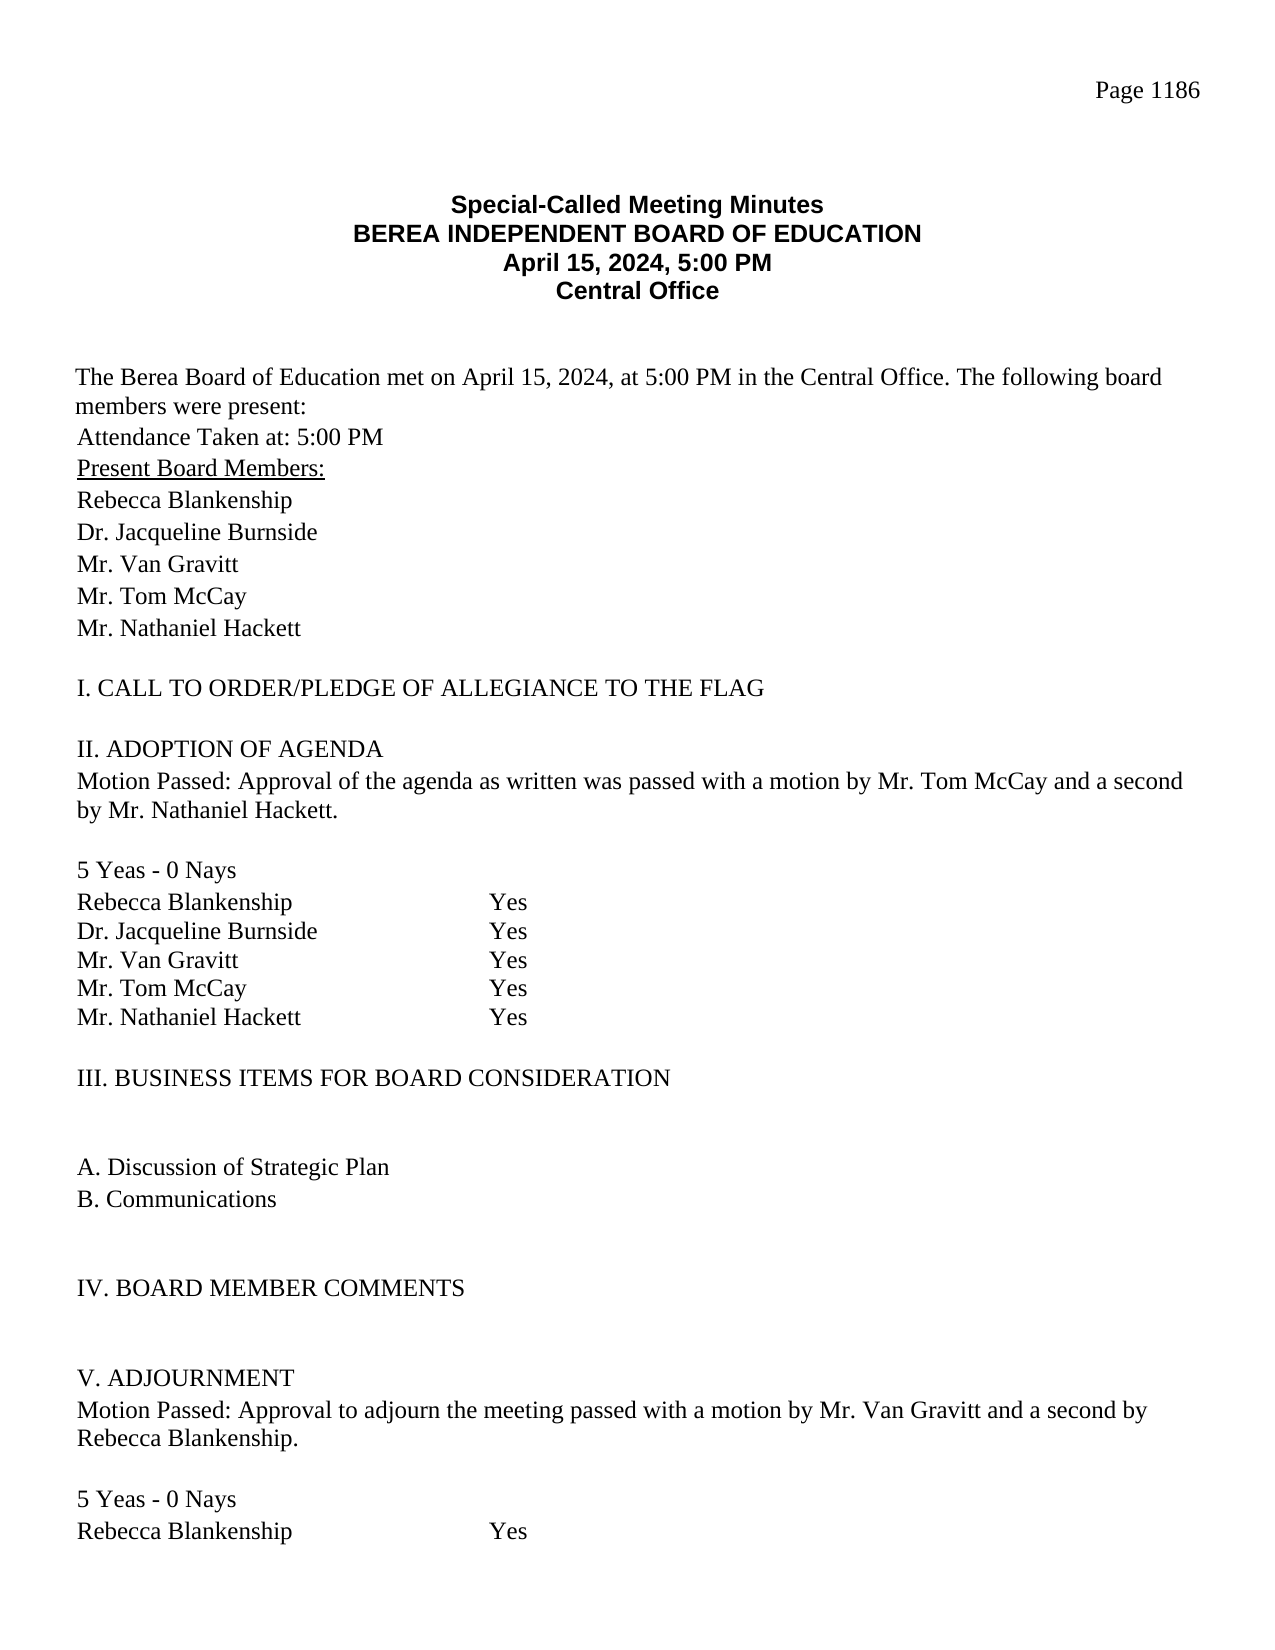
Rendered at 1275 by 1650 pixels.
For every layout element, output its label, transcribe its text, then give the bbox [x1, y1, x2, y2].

table_header Attendance Taken at: 5:00 PM [75, 420, 1195, 452]
table_cell Mr. Nathaniel Hackett [75, 611, 1195, 643]
table_cell II. ADOPTION OF AGENDA [75, 733, 1200, 764]
table_header Special-Called Meeting Minutes BEREA INDEPENDENT BOARD OF EDUCATION April 15, 2024, 5:00 PM Central Office [75, 190, 1200, 362]
table_cell V. ADJOURNMENT [75, 1361, 1200, 1393]
text The Berea Board of Education met on April 15, 2024, at 5:00 PM in the Central Office. The following board members were present: [75, 362, 1200, 420]
table_cell IV. BOARD MEMBER COMMENTS [75, 1272, 1200, 1361]
table_cell Mr. Van Gravitt [75, 548, 1195, 579]
table_cell Dr. Jacqueline Burnside [75, 516, 1195, 547]
table_cell Present Board Members: [75, 452, 1195, 484]
table_cell A. Discussion of Strategic Plan [75, 1151, 1200, 1183]
table_cell Rebecca Blankenship [75, 484, 1195, 516]
table_cell 5 Yeas - 0 Nays [75, 825, 1200, 886]
table_cell I. CALL TO ORDER/PLEDGE OF ALLEGIANCE TO THE FLAG [75, 643, 1200, 732]
table_header III. BUSINESS ITEMS FOR BOARD CONSIDERATION [75, 1033, 1200, 1151]
table_cell Motion Passed: Approval of the agenda as written was passed with a motion by Mr. Tom McCay and a second by Mr. Nathaniel Hackett. [75, 764, 1200, 825]
table_cell Motion Passed: Approval to adjourn the meeting passed with a motion by Mr. Van Gravitt and a second by Rebecca Blankenship. [75, 1393, 1200, 1454]
table_header [75, 886, 529, 1033]
table_cell B. Communications [75, 1183, 1200, 1272]
table_header [75, 1515, 529, 1546]
table_cell 5 Yeas - 0 Nays [75, 1454, 1200, 1514]
table_cell Mr. Tom McCay [75, 579, 1195, 611]
